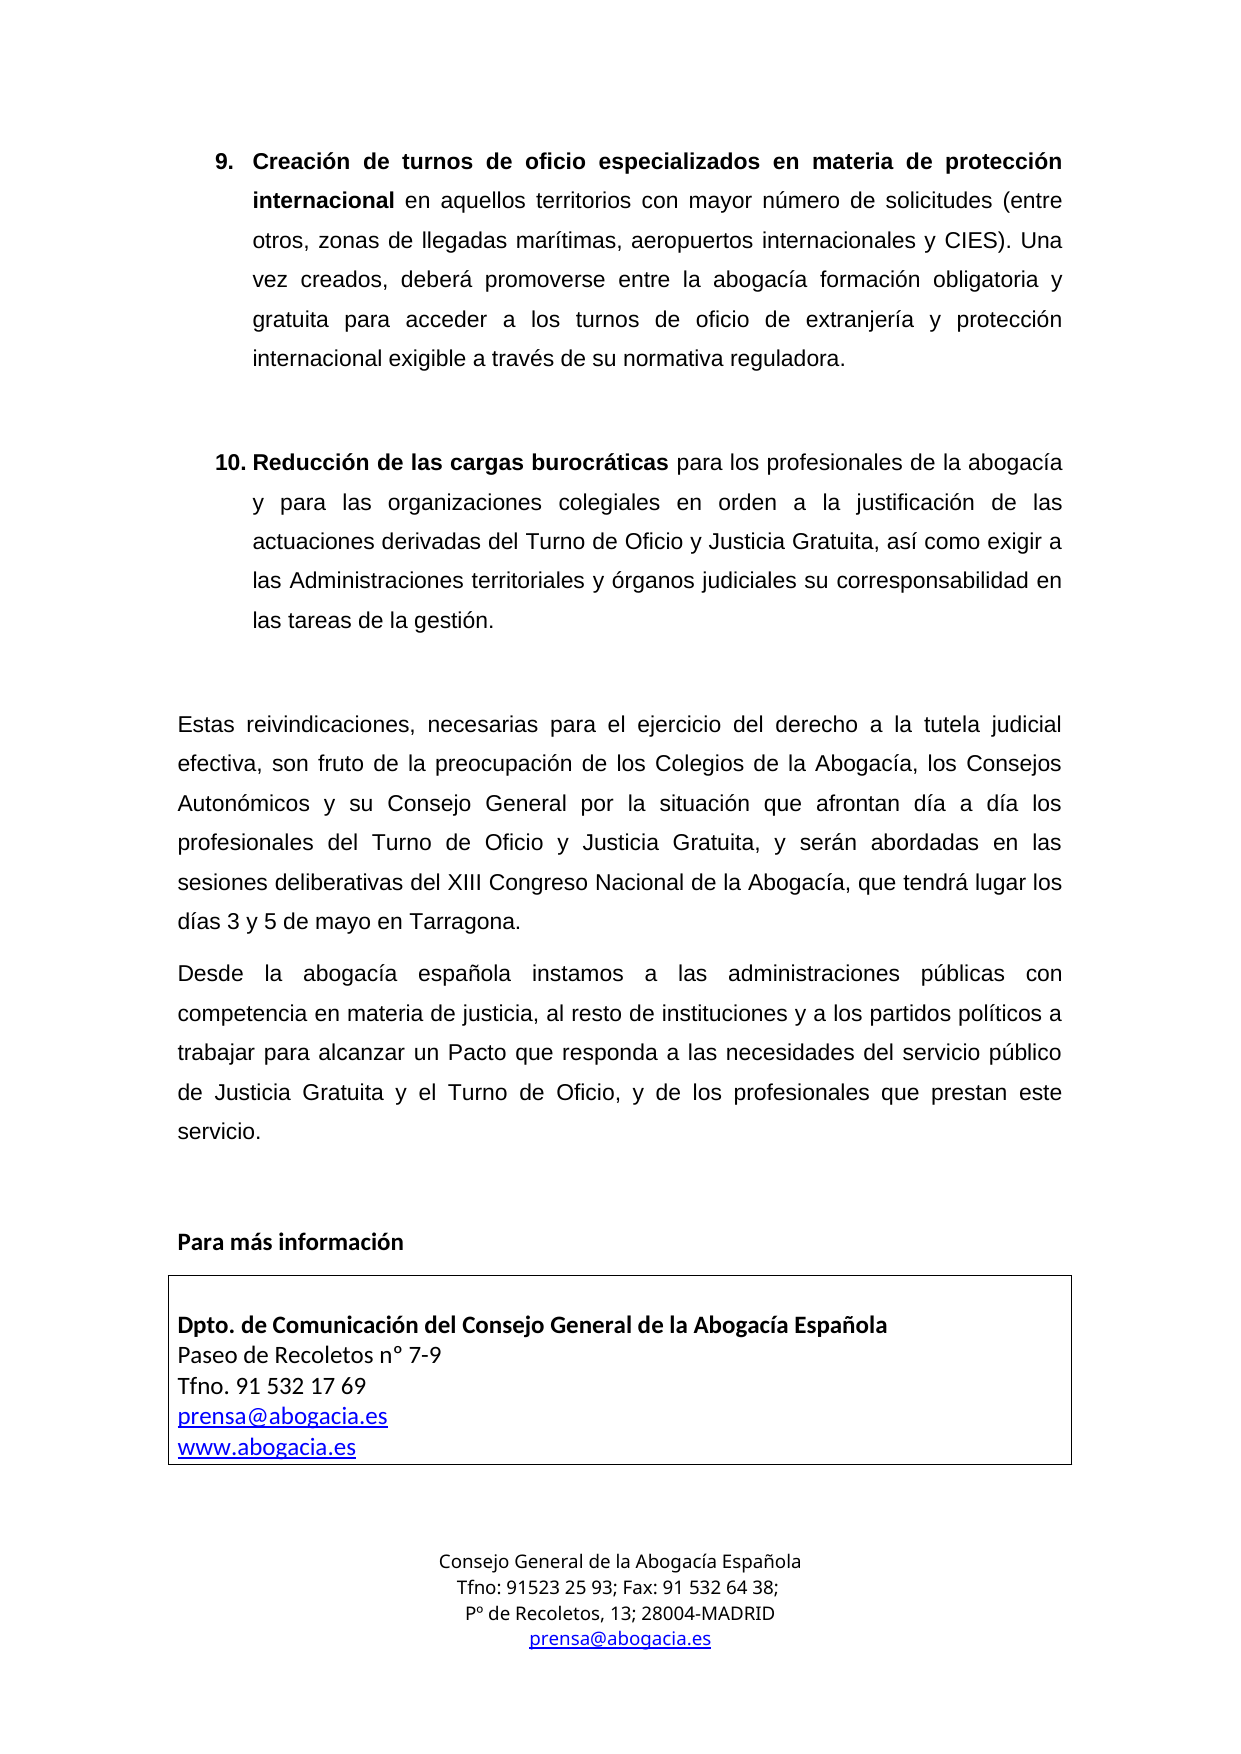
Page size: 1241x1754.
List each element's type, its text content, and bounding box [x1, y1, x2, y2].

text Para más información [177, 1226, 1063, 1256]
text Estas reivindicaciones, necesarias para el ejercicio del derecho a la tutela judicial efectiva, son fruto de la preocupación de los Colegios de la Abogacía, los Consejos Autonómicos y su Consejo General por la situación que afrontan día a día los profesionales del Turno de Oficio y Justicia Gratuita, y serán abordadas en las sesiones deliberativas del XIII Congreso Nacional de la Abogacía, que tendrá lugar los días 3 y 5 de mayo en Tarragona. [177, 711, 1063, 935]
text Desde la abogacía española instamos a las administraciones públicas con competencia en materia de justicia, al resto de instituciones y a los partidos políticos a trabajar para alcanzar un Pacto que responda a las necesidades del servicio público de Justicia Gratuita y el Turno de Oficio, y de los profesionales que prestan este servicio. [177, 960, 1063, 1144]
text prensa@abogacia.es [177, 1401, 1063, 1428]
text www.abogacia.es [169, 1428, 1071, 1464]
text Tfno. 91 532 17 69 [177, 1370, 1063, 1401]
text Paseo de Recoletos nº 7-9 [177, 1339, 1063, 1370]
list Reducción de las cargas burocráticas para los profesionales de la abogacía y para las organizaciones colegiales en orden a la justificación de las actuaciones derivadas del Turno de Oficio y Justicia Gratuita, así como exigir a las Administraciones territoriales y órganos judiciales su corresponsabilidad en las tareas de la gestión. [215, 449, 1063, 633]
list Creación de turnos de oficio especializados en materia de protección internacional en aquellos territorios con mayor número de solicitudes (entre otros, zonas de llegadas marítimas, aeropuertos internacionales y CIES). Una vez creados, deberá promoverse entre la abogacía formación obligatoria y gratuita para acceder a los turnos de oficio de extranjería y protección internacional exigible a través de su normativa reguladora. [215, 148, 1063, 371]
text Dpto. de Comunicación del Consejo General de la Abogacía Española [177, 1309, 1063, 1339]
